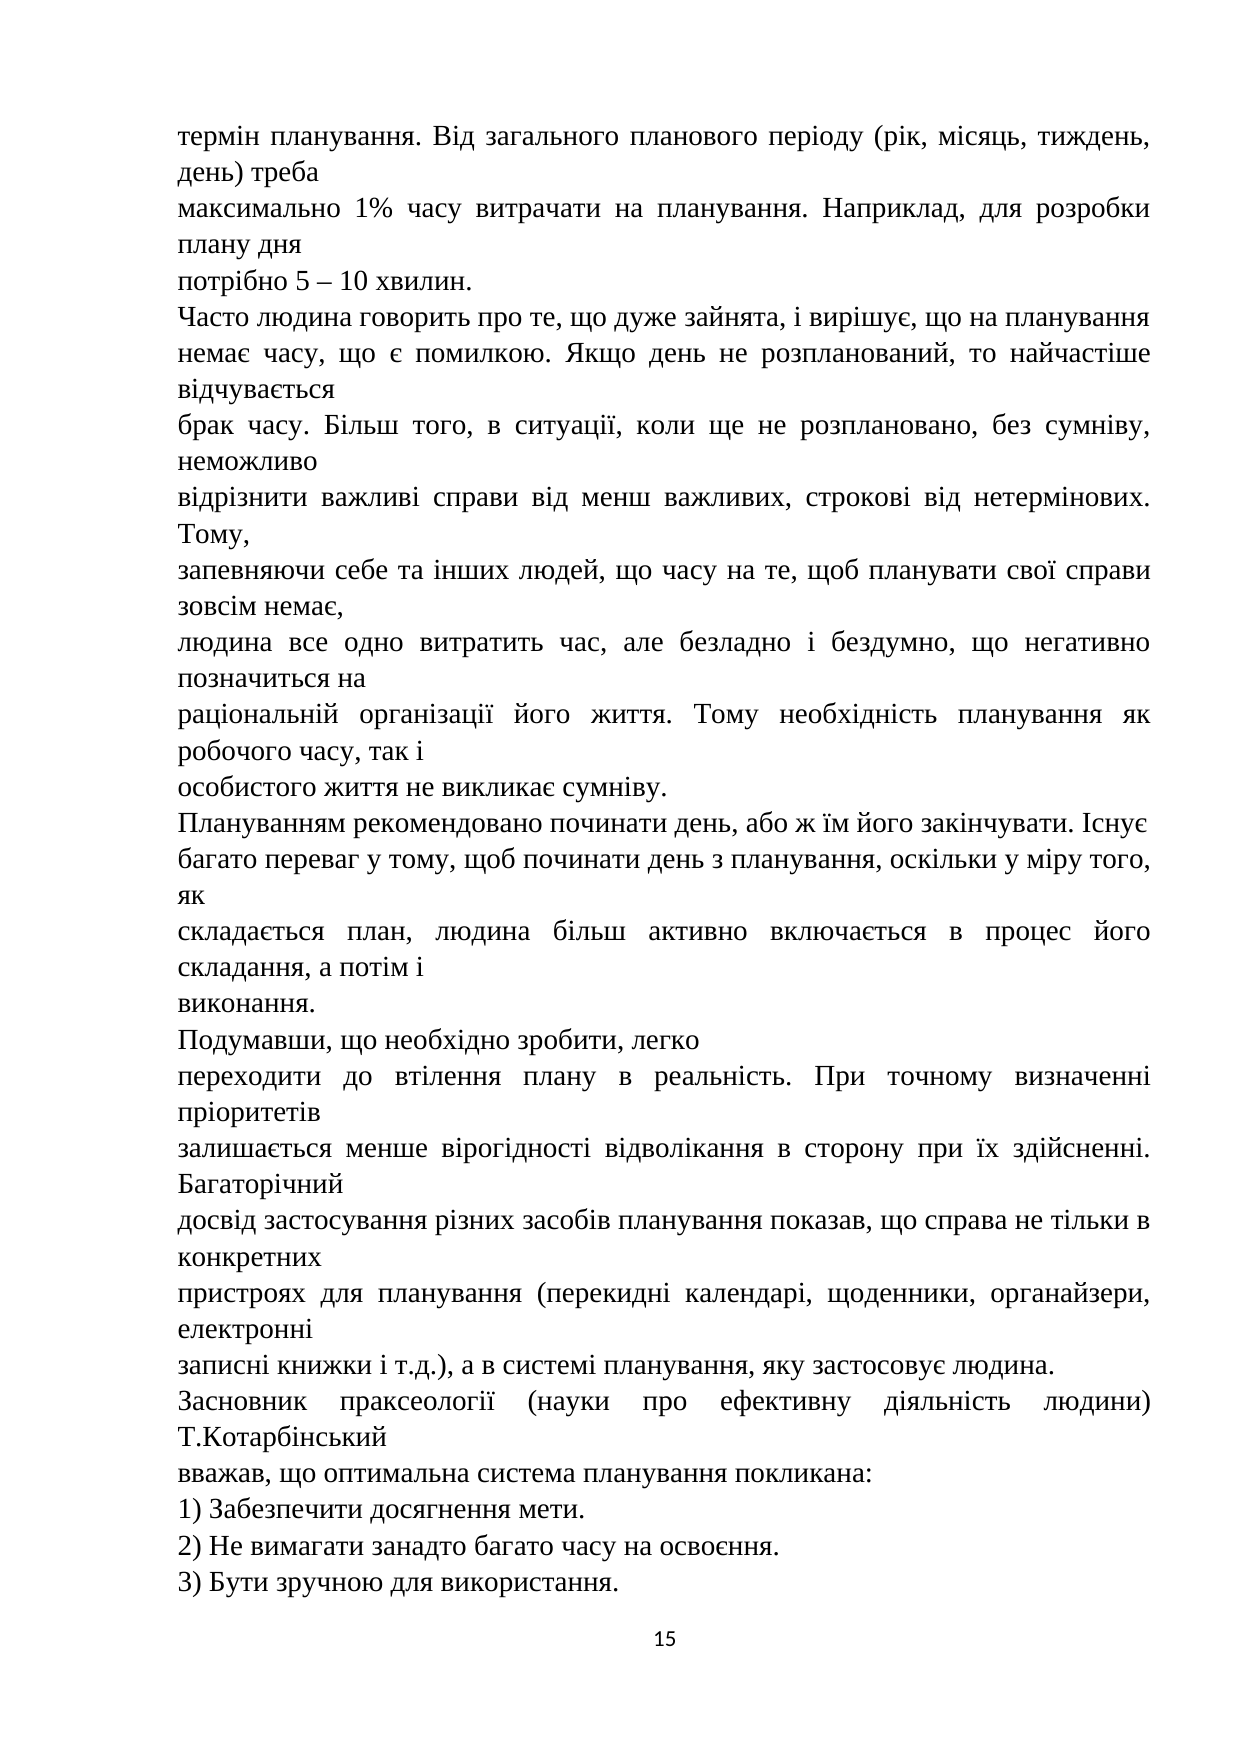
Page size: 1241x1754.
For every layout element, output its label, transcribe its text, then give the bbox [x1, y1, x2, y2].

text Часто людина говорить про те, що дуже зайнята, і вирішує, що на планування [177, 299, 1152, 332]
text брак часу. Більш того, в ситуації, коли ще не розплановано, без сумніву, неможливо [177, 407, 1152, 477]
text запевняючи себе та інших людей, що часу на те, щоб планувати свої справи зовсім немає, [177, 552, 1152, 622]
text Плануванням рекомендовано починати день, або ж їм його закінчувати. Існує [177, 805, 1152, 838]
text вважав, що оптимальна система планування покликана: [177, 1456, 1152, 1489]
text виконання. [177, 986, 1152, 1019]
text особистого життя не викликає сумніву. [177, 769, 1152, 802]
text залишається менше вірогідності відволікання в сторону при їх здійсненні. Багаторічний [177, 1130, 1152, 1200]
text пристроях для планування (перекидні календарі, щоденники, органайзери, електронні [177, 1275, 1152, 1344]
text Подумавши, що необхідно зробити, легко [177, 1022, 1152, 1055]
text раціональній організації його життя. Тому необхідність планування як робочого часу, так і [177, 696, 1152, 766]
text максимально 1% часу витрачати на планування. Наприклад, для розробки плану дня [177, 190, 1152, 260]
text потрібно 5 – 10 хвилин. [177, 263, 1152, 296]
text 3) Бути зручною для використання. [177, 1564, 1152, 1597]
text 1) Забезпечити досягнення мети. [177, 1492, 1152, 1525]
text 2) Не вимагати занадто багато часу на освоєння. [177, 1528, 1152, 1561]
text Засновник праксеології (науки про ефективну діяльність людини) Т.Котарбінський [177, 1383, 1152, 1453]
text записні книжки і т.д.), а в системі планування, яку застосовує людина. [177, 1347, 1152, 1381]
text немає часу, що є помилкою. Якщо день не розпланований, то найчастіше відчувається [177, 335, 1152, 405]
text багато переваг у тому, щоб починати день з планування, оскільки у міру того, як [177, 841, 1152, 911]
text термін планування. Від загального планового періоду (рік, місяць, тиждень, день) треба [177, 118, 1152, 188]
text складається план, людина більш активно включається в процес його складання, а потім і [177, 913, 1152, 983]
text відрізнити важливі справи від менш важливих, строкові від нетермінових. Тому, [177, 479, 1152, 549]
text людина все одно витратить час, але безладно і бездумно, що негативно позначиться на [177, 624, 1152, 694]
text досвід застосування різних засобів планування показав, що справа не тільки в конкретних [177, 1202, 1152, 1272]
text переходити до втілення плану в реальність. При точному визначенні пріоритетів [177, 1058, 1152, 1128]
